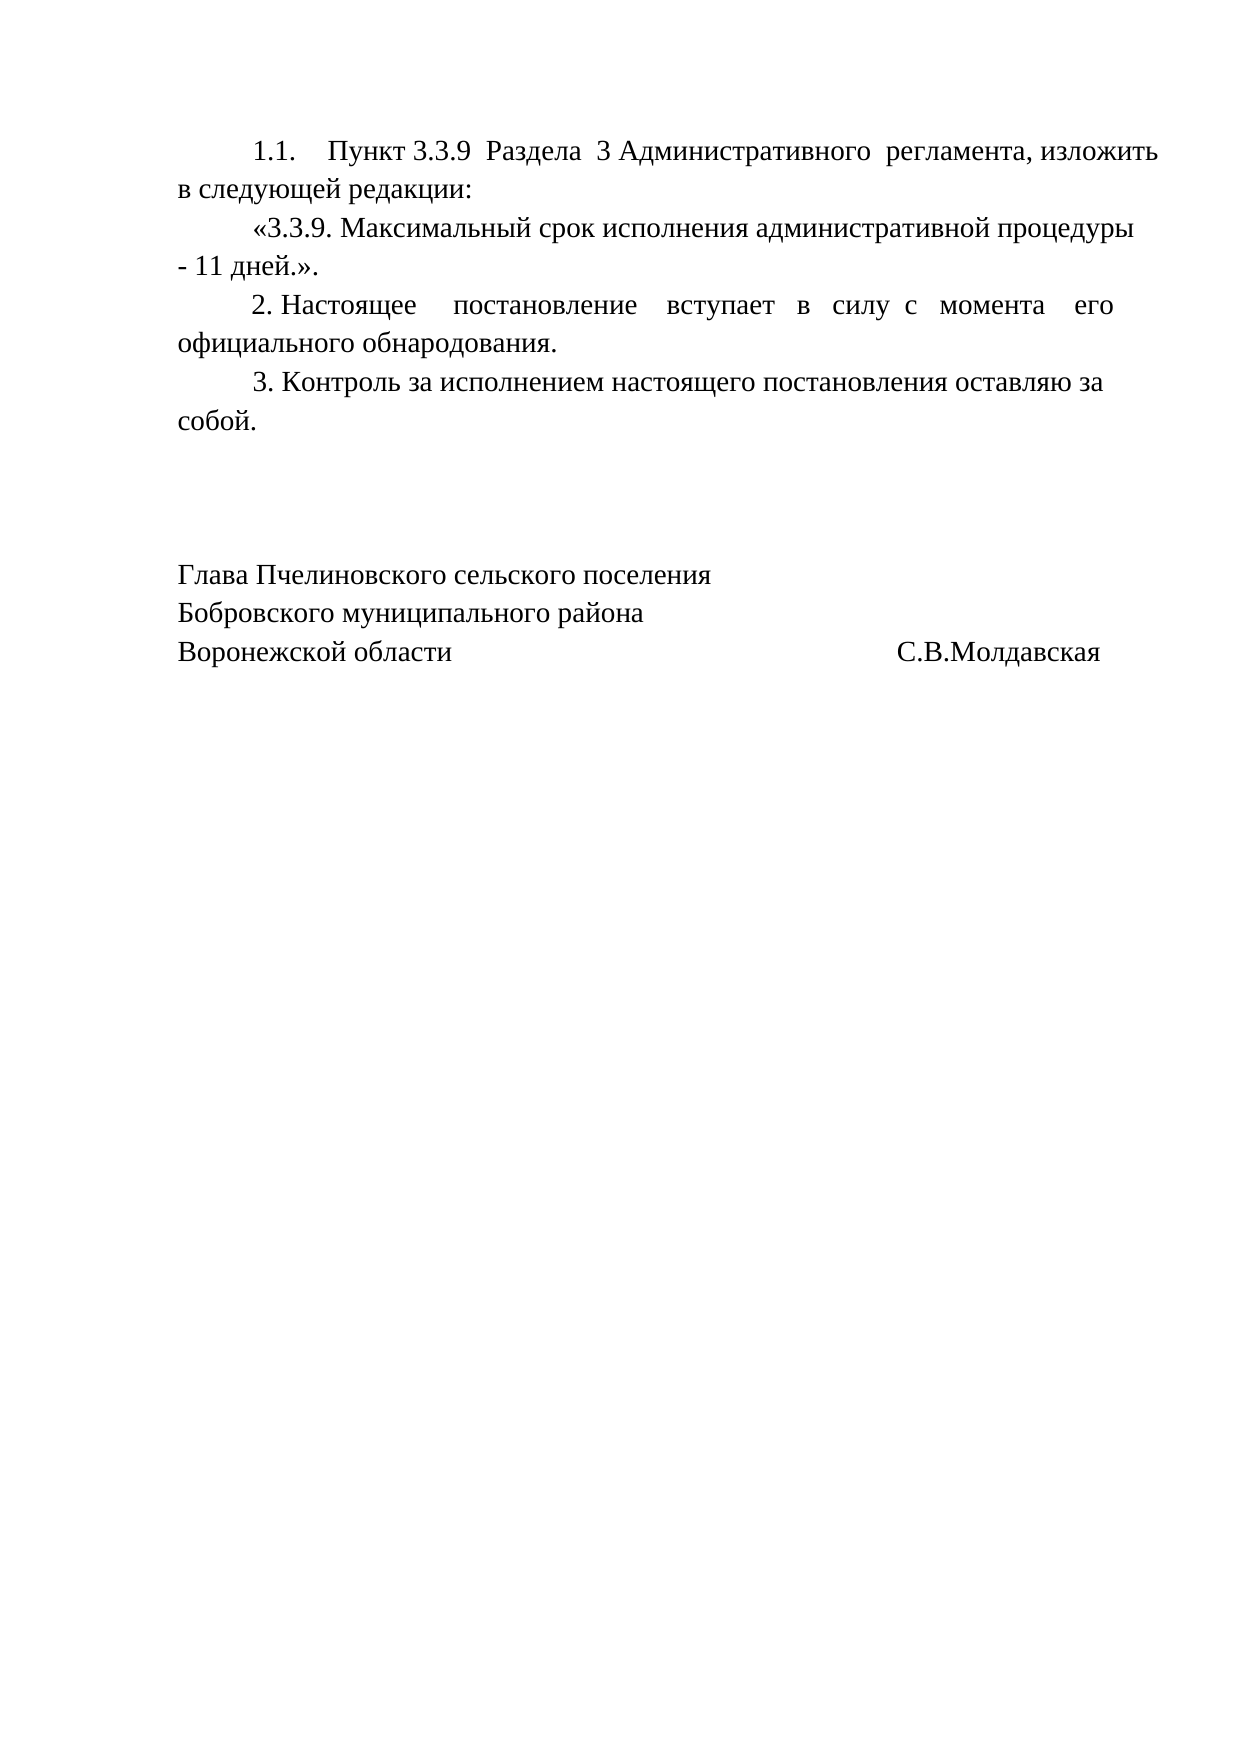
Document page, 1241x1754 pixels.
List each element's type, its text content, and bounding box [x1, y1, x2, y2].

list 3. Контроль за исполнением настоящего постановления оставляю за [252, 364, 1167, 398]
text Воронежской области С.В.Молдавская [177, 634, 1167, 667]
list Пункт 3.3.9 Раздела 3 Административного регламента, изложить [252, 133, 1167, 166]
text собой. [177, 403, 1167, 436]
text официального обнародования. [177, 326, 1167, 359]
list Настоящее постановление вступает в силу с момента его [251, 287, 1167, 321]
text - 11 дней.». [177, 248, 1167, 282]
list «3.3.9. Максимальный срок исполнения административной процедуры [252, 210, 1167, 243]
text в следующей редакции: [177, 171, 1167, 205]
text Бобровского муниципального района [177, 595, 1167, 629]
text Глава Пчелиновского сельского поселения [177, 557, 1167, 590]
